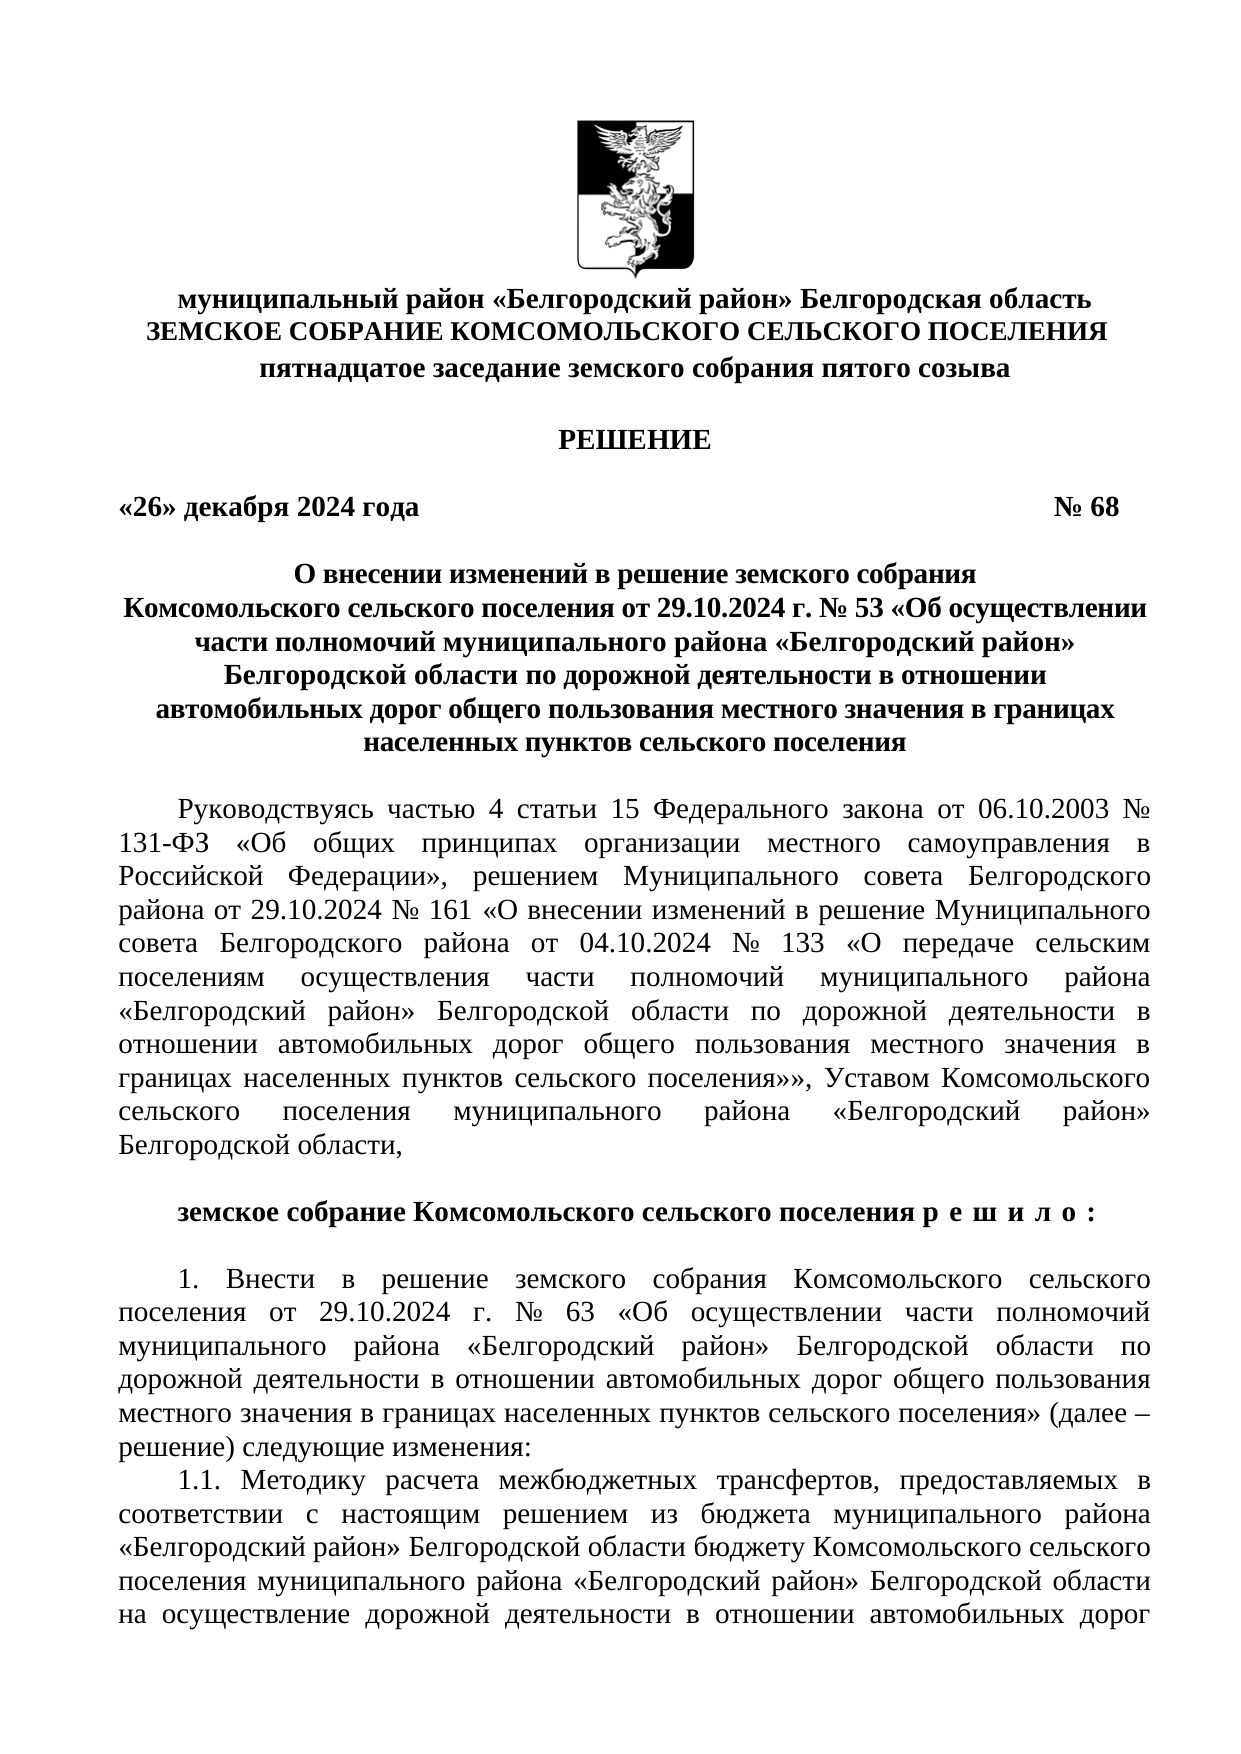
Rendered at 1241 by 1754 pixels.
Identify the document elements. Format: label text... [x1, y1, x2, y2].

text О внесении изменений в решение земского собрания [118, 557, 1152, 590]
text Комсомольского сельского поселения от 29.10.2024 г. № 53 «Об осуществлении части полномочий муниципального района «Белгородский район» Белгородской области по дорожной деятельности в отношении автомобильных дорог общего пользования местного значения в границах населенных пунктов сельского поселения [118, 590, 1152, 758]
text «26» декабря 2024 года № 68 [118, 489, 1152, 523]
picture [574, 118, 697, 282]
text РЕШЕНИЕ [118, 422, 1152, 456]
text пятнадцатое заседание земского собрания пятого созыва [118, 350, 1152, 384]
text земское собрание Комсомольского сельского поселения решило: [118, 1194, 1152, 1227]
text 1. Внести в решение земского собрания Комсомольского сельского поселения от 29.10.2024 г. № 63 «Об осуществлении части полномочий муниципального района «Белгородский район» Белгородской области по дорожной деятельности в отношении автомобильных дорог общего пользования местного значения в границах населенных пунктов сельского поселения» (далее – решение) следующие изменения: [118, 1261, 1152, 1462]
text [118, 1462, 1152, 1630]
text Руководствуясь частью 4 статьи 15 Федерального закона от 06.10.2003 № 131-ФЗ «Об общих принципах организации местного самоуправления в Российской Федерации», решением Муниципального совета Белгородского района от 29.10.2024 № 161 «О внесении изменений в решение Муниципального совета Белгородского района от 04.10.2024 № 133 «О передаче сельским поселениям осуществления части полномочий муниципального района «Белгородский район» Белгородской области по дорожной деятельности в отношении автомобильных дорог общего пользования местного значения в границах населенных пунктов сельского поселения»», Уставом Комсомольского сельского поселения муниципального района «Белгородский район» Белгородской области, [118, 791, 1152, 1160]
text ЗЕМСКОЕ СОБРАНИЕ КОМСОМОЛЬСКОГО СЕЛЬСКОГО ПОСЕЛЕНИЯ [88, 315, 1152, 346]
text муниципальный район «Белгородский район» Белгородская область [118, 281, 1152, 315]
